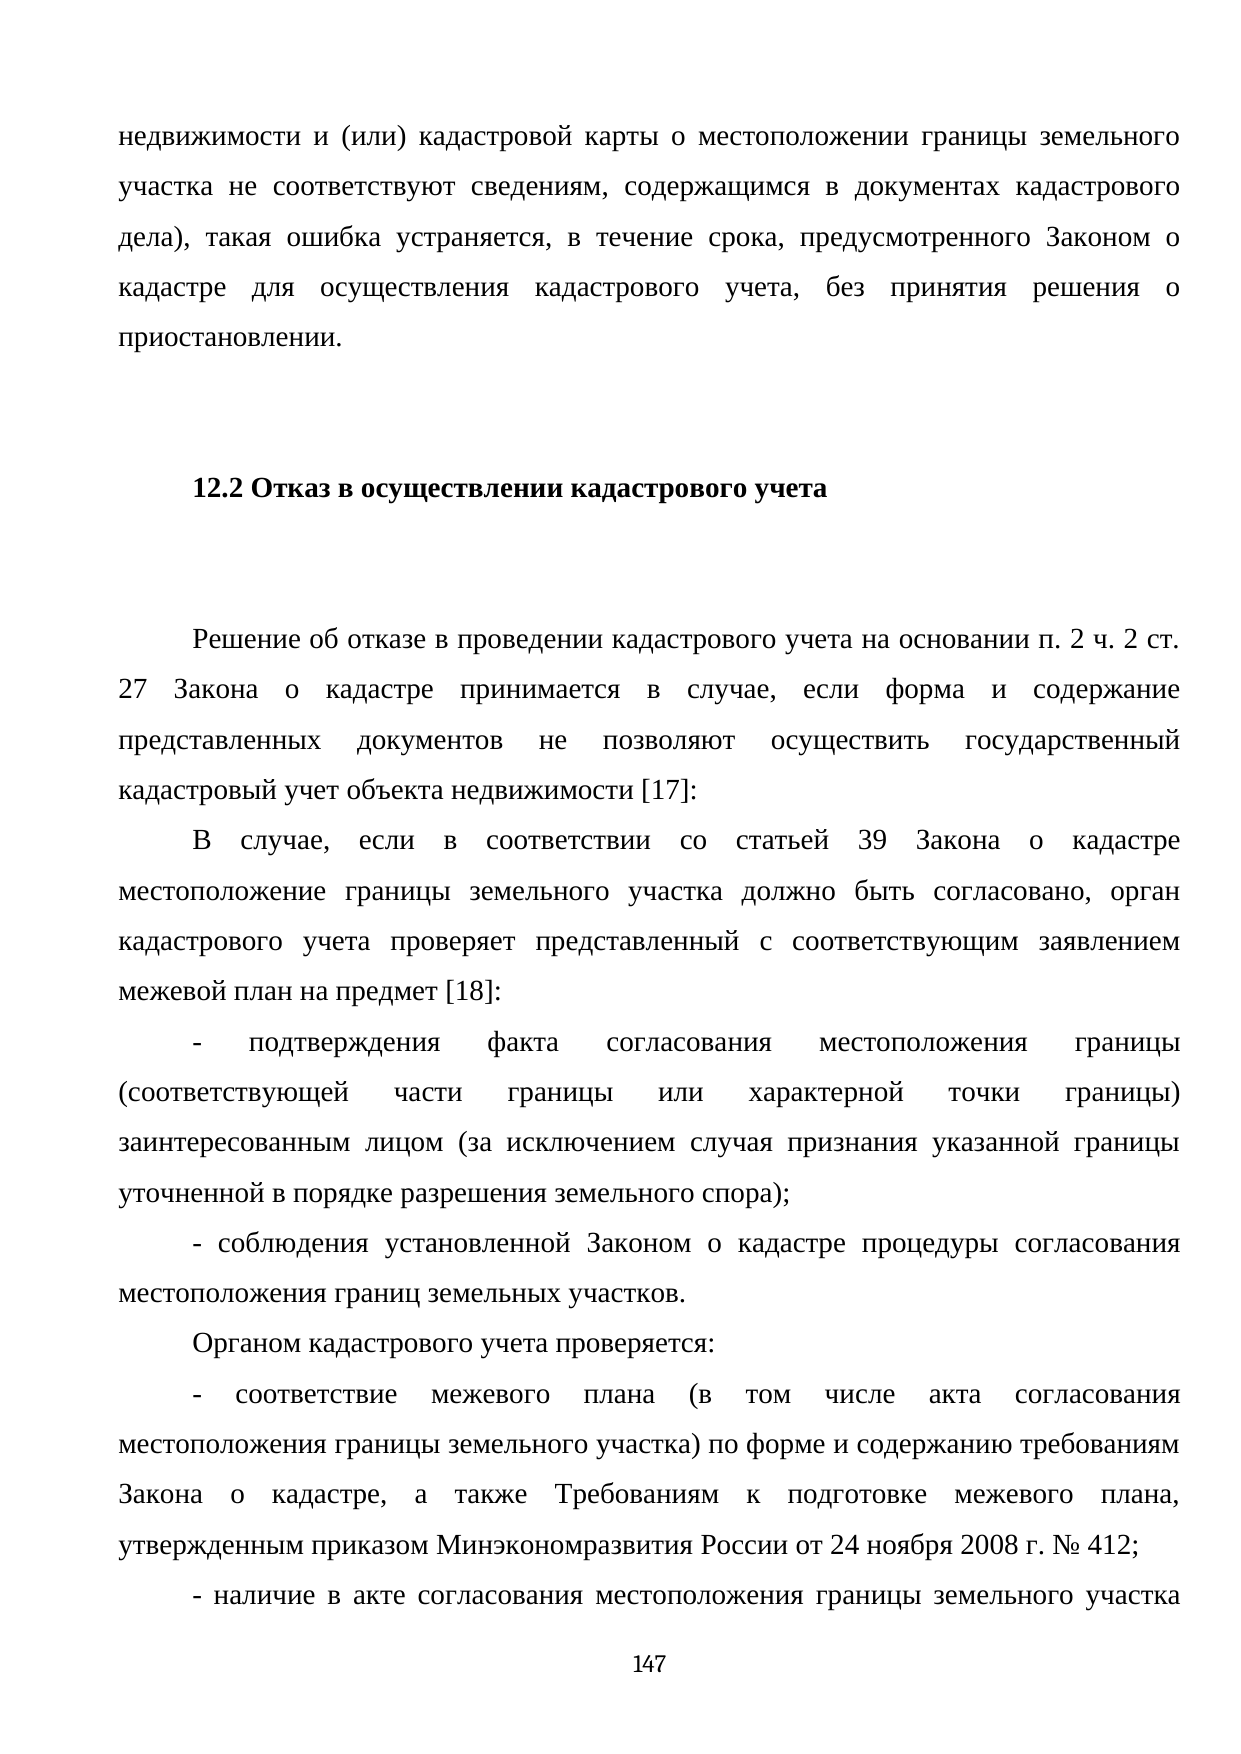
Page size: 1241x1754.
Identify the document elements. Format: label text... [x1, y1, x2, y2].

text Решение об отказе в проведении кадастрового учета на основании п. 2 ч. 2 ст. 27 Закона о кадастре принимается в случае, если форма и содержание представленных документов не позволяют осуществить государственный кадастровый учет объекта недвижимости [17]: [118, 621, 1181, 806]
text В случае, если в соответствии со статьей 39 Закона о кадастре местоположение границы земельного участка должно быть согласовано, орган кадастрового учета проверяет представленный с соответствующим заявлением межевой план на предмет [18]: [118, 822, 1181, 1007]
text - подтверждения факта согласования местоположения границы (соответствующей части границы или характерной точки границы) заинтересованным лицом (за исключением случая признания указанной границы уточненной в порядке разрешения земельного спора); [118, 1024, 1181, 1208]
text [118, 118, 1181, 353]
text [118, 1577, 1181, 1611]
text - соблюдения установленной Законом о кадастре процедуры согласования местоположения границ земельных участков. [118, 1225, 1181, 1309]
text - соответствие межевого плана (в том числе акта согласования местоположения границы земельного участка) по форме и содержанию требованиям Закона о кадастре, а также Требованиям к подготовке межевого плана, утвержденным приказом Минэкономразвития России от 24 ноября 2008 г. № 412; [118, 1376, 1181, 1560]
list Органом кадастрового учета проверяется: [192, 1326, 1181, 1359]
subtitle 12.2 Отказ в осуществлении кадастрового учета [118, 470, 1181, 504]
